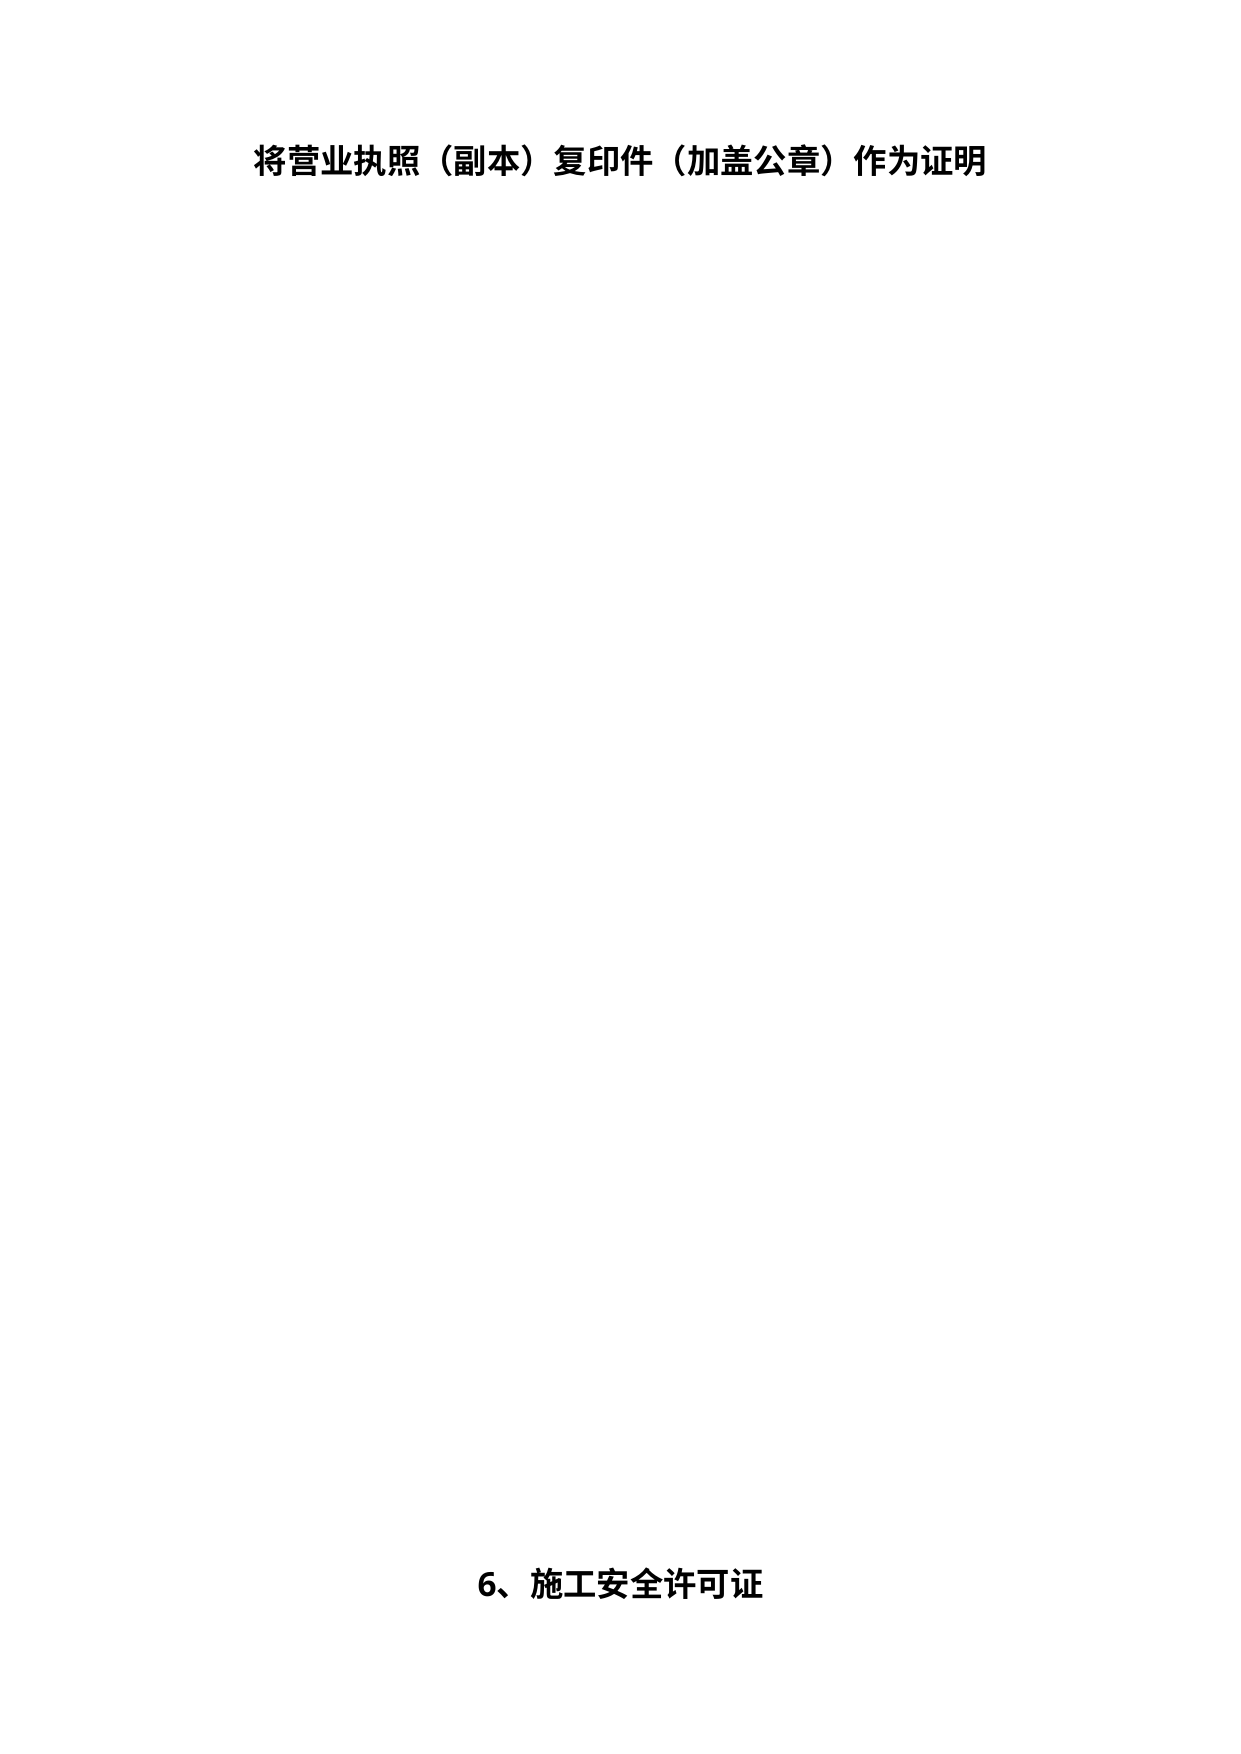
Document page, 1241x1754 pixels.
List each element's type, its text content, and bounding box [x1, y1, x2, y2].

text 将营业执照（副本）复印件（加盖公章）作为证明 [118, 126, 1122, 191]
text 6、施工安全许可证 [118, 1550, 1122, 1615]
